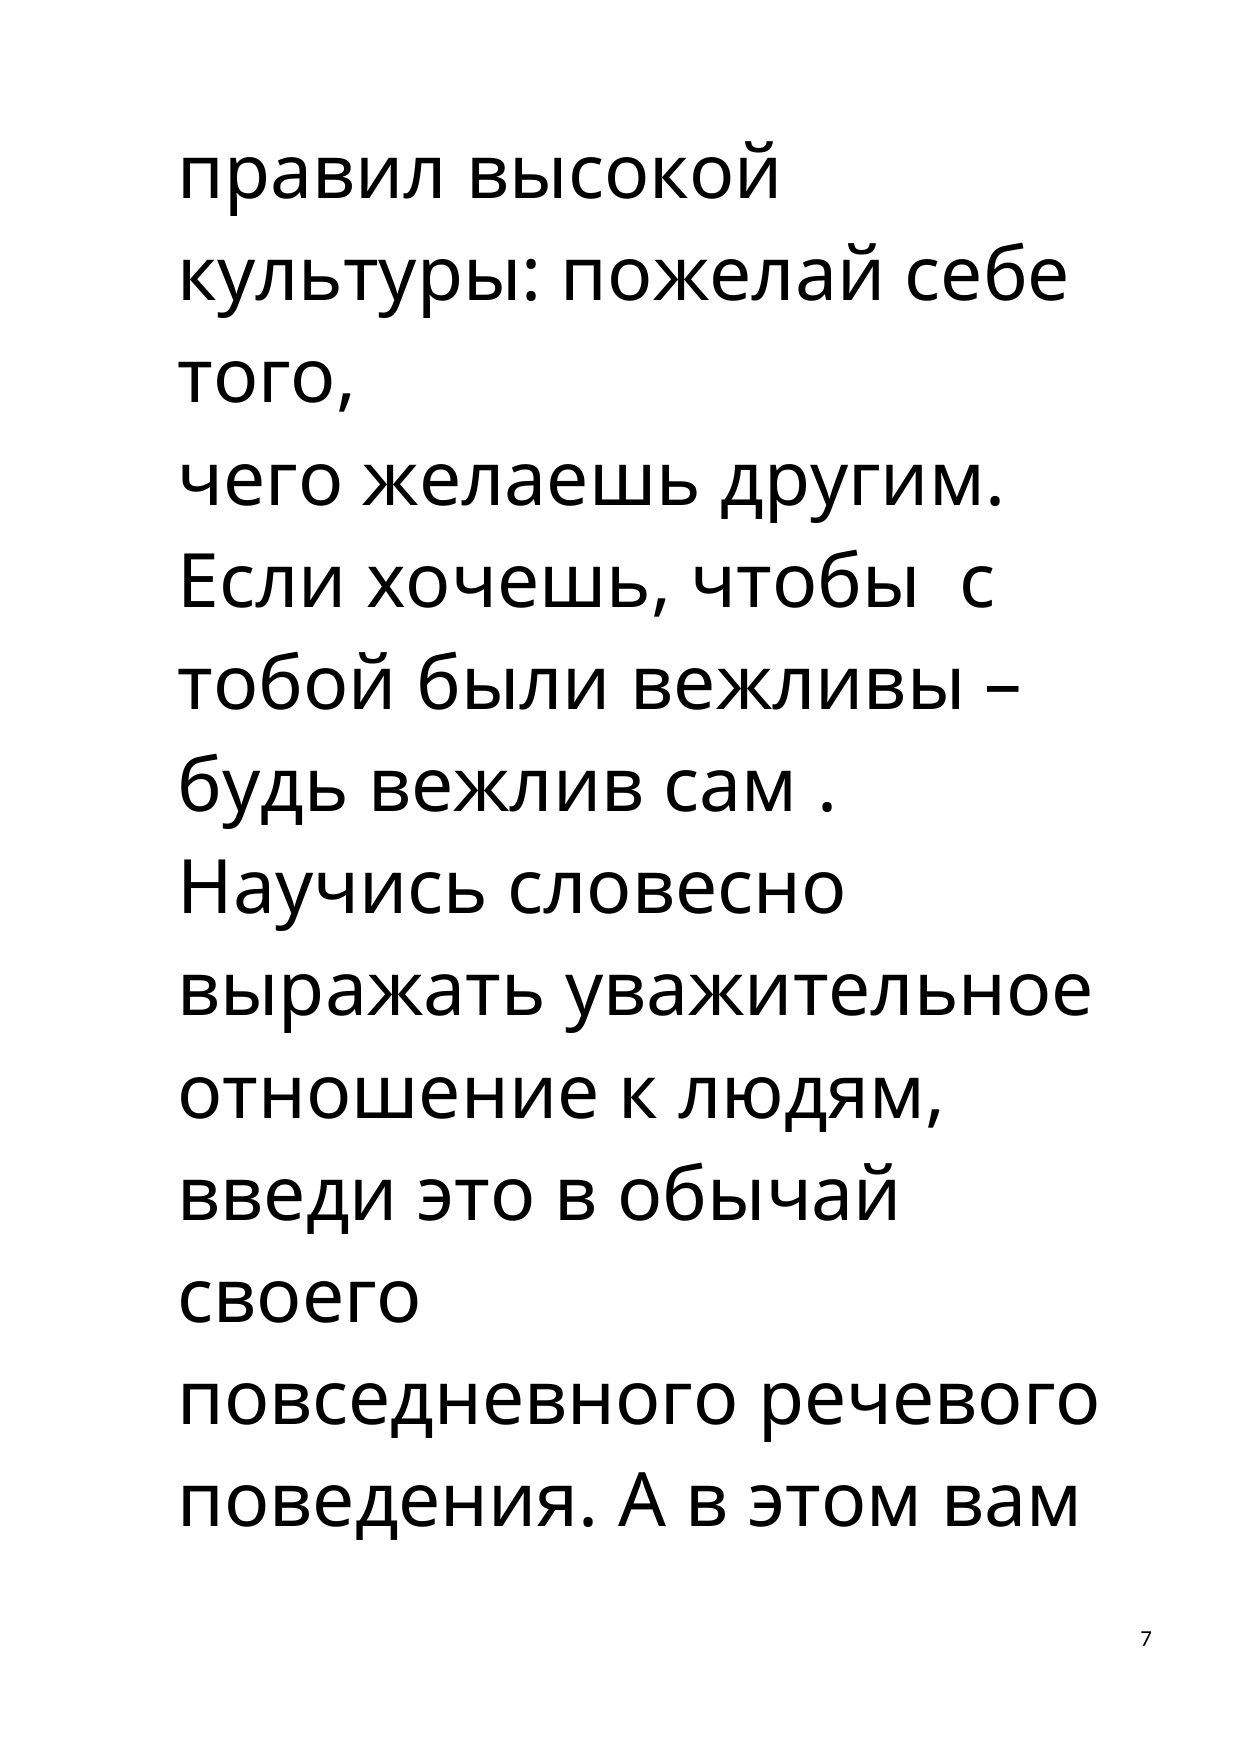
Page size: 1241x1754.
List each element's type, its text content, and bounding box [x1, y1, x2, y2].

text чего желаешь другим. Если хочешь, чтобы с тобой были вежливы – будь вежлив сам . [177, 425, 1152, 833]
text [177, 1344, 1152, 1549]
text Научись словесно выражать уважительное отношение к людям, введи это в обычай своего [177, 833, 1152, 1344]
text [177, 118, 1152, 425]
